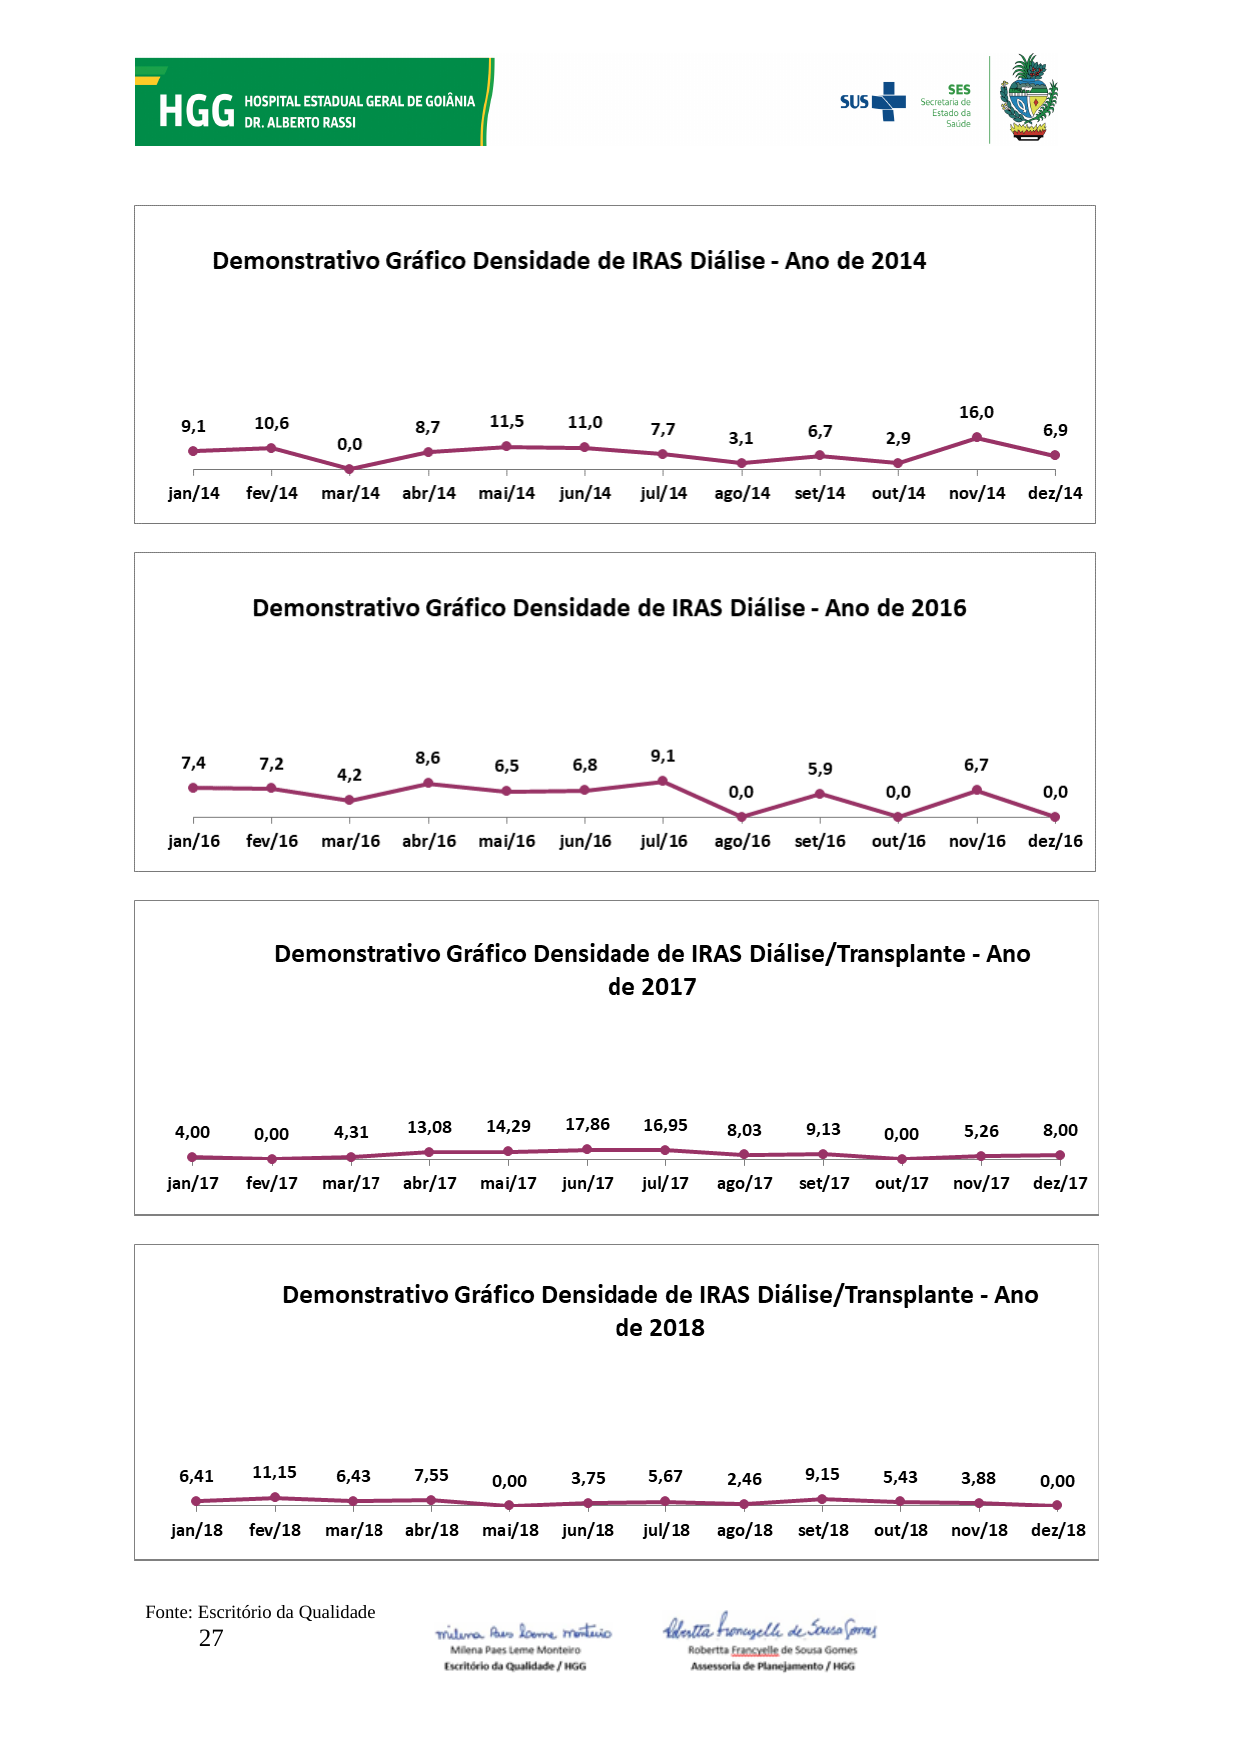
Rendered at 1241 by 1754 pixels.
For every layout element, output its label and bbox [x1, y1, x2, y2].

picture [134, 1244, 1099, 1561]
picture [134, 205, 1096, 524]
picture [135, 53, 1058, 146]
picture [134, 552, 1096, 872]
picture [134, 900, 1099, 1216]
